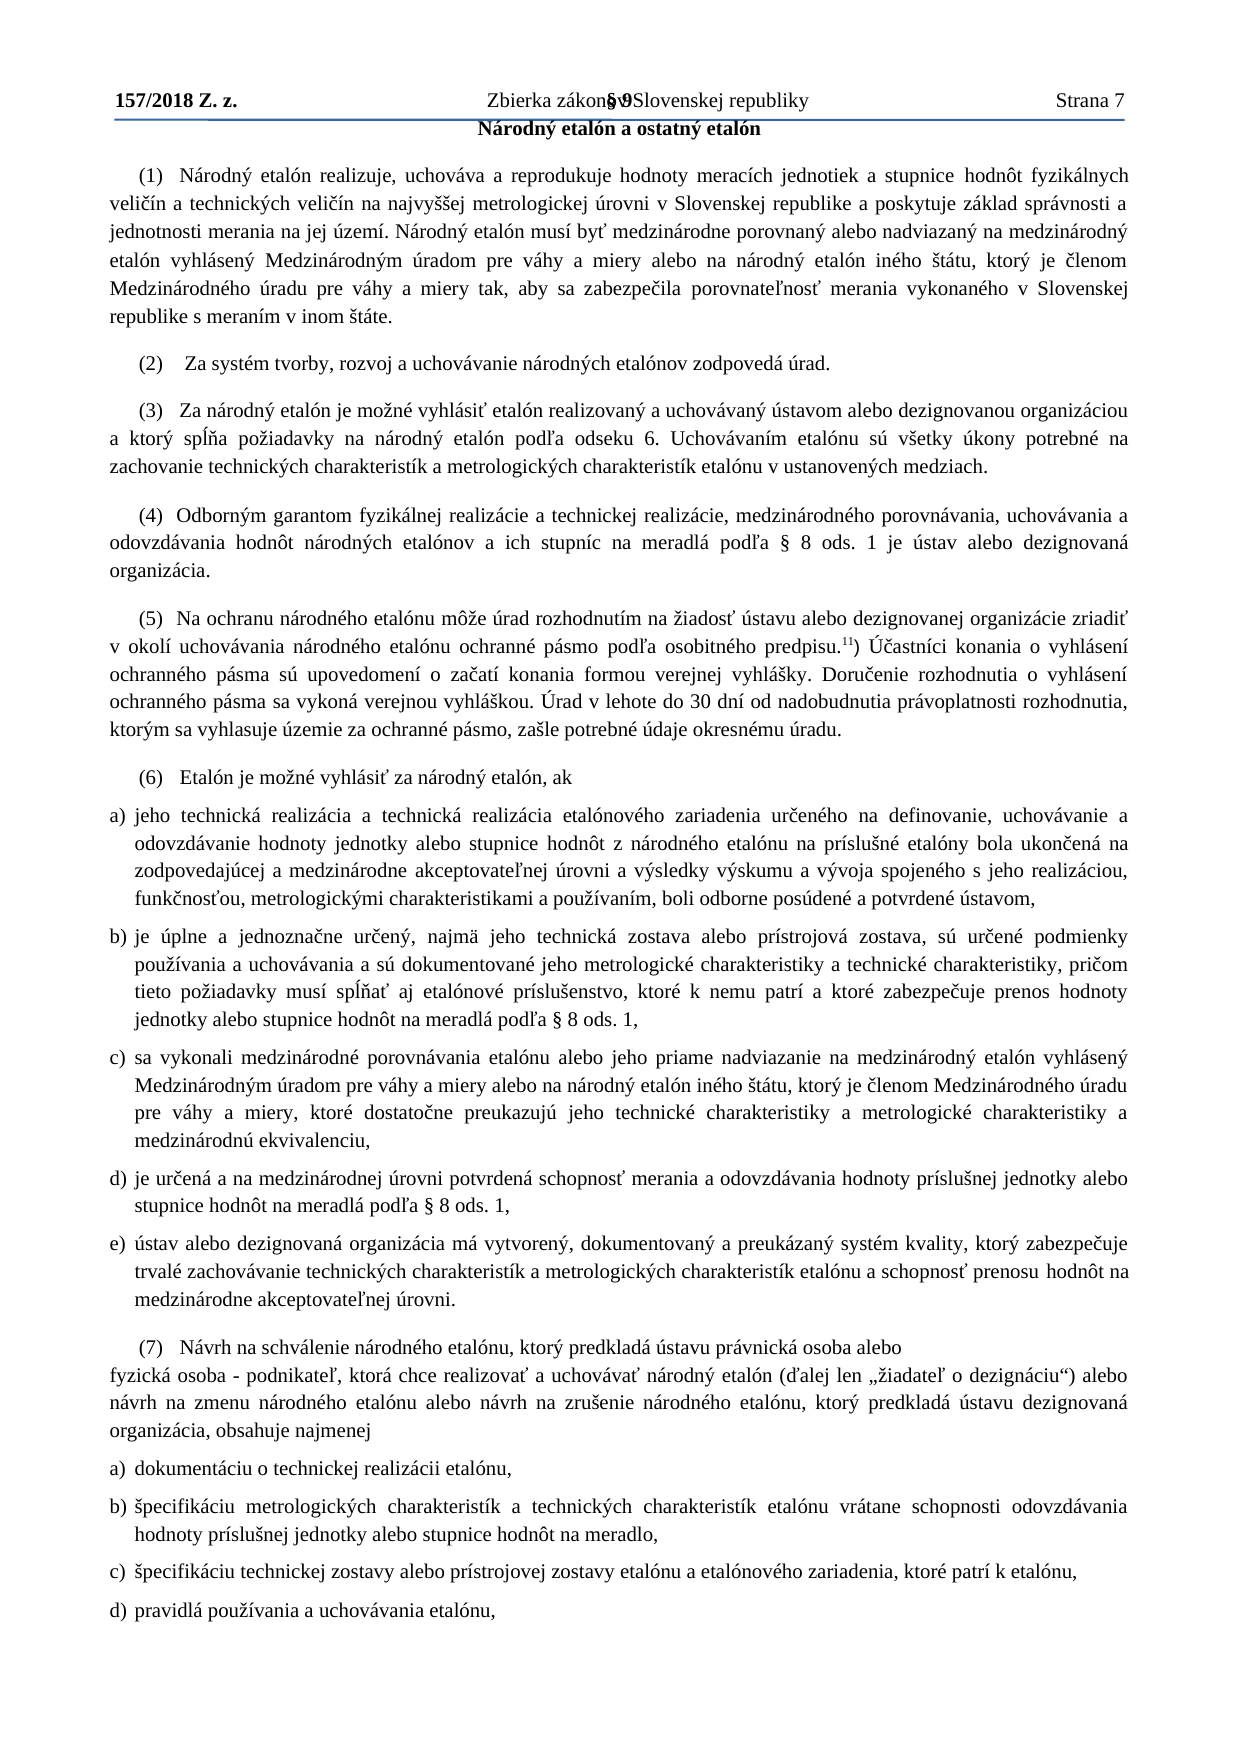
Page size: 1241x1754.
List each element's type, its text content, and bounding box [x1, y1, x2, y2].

list Návrh na schválenie národného etalónu, ktorý predkladá ústavu právnická osoba alebo [109, 1335, 1129, 1359]
list je určená a na medzinárodnej úrovni potvrdená schopnosť merania a odovzdávania hodnoty príslušnej jednotky alebo stupnice hodnôt na meradlá podľa § 8 ods. 1, [109, 1166, 1129, 1217]
list Na ochranu národného etalónu môže úrad rozhodnutím na žiadosť ústavu alebo dezignovanej organizácie zriadiť v okolí uchovávania národného etalónu ochranné pásmo podľa osobitného predpisu.11) Účastníci konania o vyhlásení ochranného pásma sú upovedomení o začatí konania formou verejnej vyhlášky. Doručenie rozhodnutia o vyhlásení ochranného pásma sa vykoná verejnou vyhláškou. Úrad v lehote do 30 dní od nadobudnutia právoplatnosti rozhodnutia, ktorým sa vyhlasuje územie za ochranné pásmo, zašle potrebné údaje okresnému úradu. [109, 606, 1129, 741]
text fyzická osoba - podnikateľ, ktorá chce realizovať a uchovávať národný etalón (ďalej len „žiadateľ o dezignáciu“) alebo návrh na zmenu národného etalónu alebo návrh na zrušenie národného etalónu, ktorý predkladá ústavu dezignovaná organizácia, obsahuje najmenej [109, 1363, 1129, 1442]
list Etalón je možné vyhlásiť za národný etalón, ak [109, 765, 1129, 789]
subtitle § 9 [109, 88, 1129, 112]
list ústav alebo dezignovaná organizácia má vytvorený, dokumentovaný a preukázaný systém kvality, ktorý zabezpečuje trvalé zachovávanie technických charakteristík a metrologických charakteristík etalónu a schopnosť prenosu hodnôt na medzinárodne akceptovateľnej úrovni. [109, 1231, 1129, 1311]
list špecifikáciu technickej zostavy alebo prístrojovej zostavy etalónu a etalónového zariadenia, ktoré patrí k etalónu, [109, 1559, 1129, 1583]
list Za systém tvorby, rozvoj a uchovávanie národných etalónov zodpovedá úrad. [109, 351, 1129, 375]
list je úplne a jednoznačne určený, najmä jeho technická zostava alebo prístrojová zostava, sú určené podmienky používania a uchovávania a sú dokumentované jeho metrologické charakteristiky a technické charakteristiky, pričom tieto požiadavky musí spĺňať aj etalónové príslušenstvo, ktoré k nemu patrí a ktoré zabezpečuje prenos hodnoty jednotky alebo stupnice hodnôt na meradlá podľa § 8 ods. 1, [109, 924, 1129, 1031]
list špecifikáciu metrologických charakteristík a technických charakteristík etalónu vrátane schopnosti odovzdávania hodnoty príslušnej jednotky alebo stupnice hodnôt na meradlo, [109, 1494, 1129, 1546]
list Národný etalón realizuje, uchováva a reprodukuje hodnoty meracích jednotiek a stupnice hodnôt fyzikálnych veličín a technických veličín na najvyššej metrologickej úrovni v Slovenskej republike a poskytuje základ správnosti a jednotnosti merania na jej území. Národný etalón musí byť medzinárodne porovnaný alebo nadviazaný na medzinárodný etalón vyhlásený Medzinárodným úradom pre váhy a miery alebo na národný etalón iného štátu, ktorý je členom Medzinárodného úradu pre váhy a miery tak, aby sa zabezpečila porovnateľnosť merania vykonaného v Slovenskej republike s meraním v inom štáte. [109, 163, 1129, 328]
list pravidlá používania a uchovávania etalónu, [109, 1597, 1129, 1622]
list jeho technická realizácia a technická realizácia etalónového zariadenia určeného na definovanie, uchovávanie a odovzdávanie hodnoty jednotky alebo stupnice hodnôt z národného etalónu na príslušné etalóny bola ukončená na zodpovedajúcej a medzinárodne akceptovateľnej úrovni a výsledky výskumu a vývoja spojeného s jeho realizáciou, funkčnosťou, metrologickými charakteristikami a používaním, boli odborne posúdené a potvrdené ústavom, [109, 803, 1129, 910]
list dokumentáciu o technickej realizácii etalónu, [109, 1456, 1129, 1480]
list Odborným garantom fyzikálnej realizácie a technickej realizácie, medzinárodného porovnávania, uchovávania a odovzdávania hodnôt národných etalónov a ich stupníc na meradlá podľa § 8 ods. 1 je ústav alebo dezignovaná organizácia. [109, 503, 1129, 582]
subtitle Národný etalón a ostatný etalón [109, 116, 1129, 140]
list Za národný etalón je možné vyhlásiť etalón realizovaný a uchovávaný ústavom alebo dezignovanou organizáciou a ktorý spĺňa požiadavky na národný etalón podľa odseku 6. Uchovávaním etalónu sú všetky úkony potrebné na zachovanie technických charakteristík a metrologických charakteristík etalónu v ustanovených medziach. [109, 397, 1129, 478]
list sa vykonali medzinárodné porovnávania etalónu alebo jeho priame nadviazanie na medzinárodný etalón vyhlásený Medzinárodným úradom pre váhy a miery alebo na národný etalón iného štátu, ktorý je členom Medzinárodného úradu pre váhy a miery, ktoré dostatočne preukazujú jeho technické charakteristiky a metrologické charakteristiky a medzinárodnú ekvivalenciu, [109, 1045, 1129, 1152]
